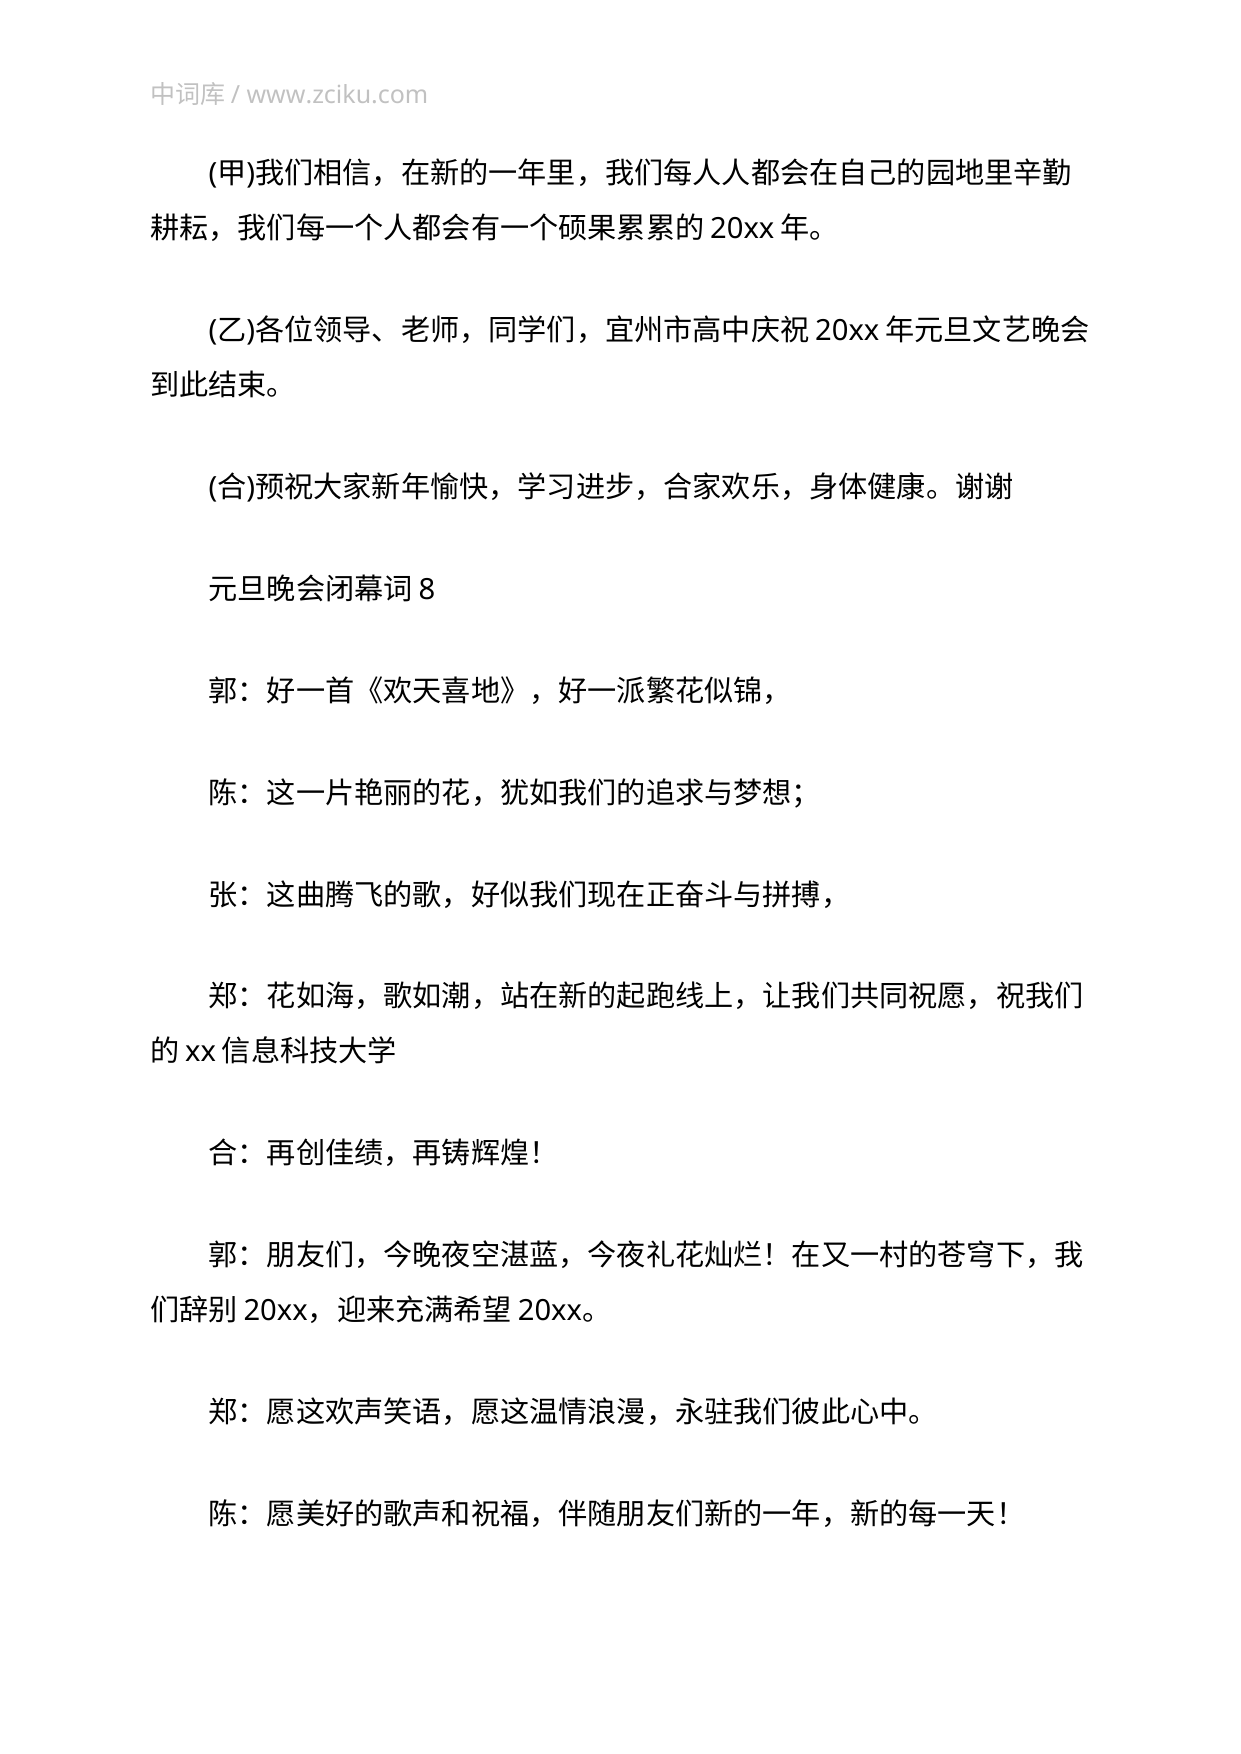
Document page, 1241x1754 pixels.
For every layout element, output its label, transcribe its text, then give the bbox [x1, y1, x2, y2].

text (合)预祝大家新年愉快，学习进步，合家欢乐，身体健康。谢谢 [150, 464, 1090, 506]
text 陈：愿美好的歌声和祝福，伴随朋友们新的一年，新的每一天！ [150, 1490, 1090, 1533]
text (甲)我们相信，在新的一年里，我们每人人都会在自己的园地里辛勤耕耘，我们每一个人都会有一个硕果累累的20xx年。 [150, 150, 1090, 247]
text 郑：愿这欢声笑语，愿这温情浪漫，永驻我们彼此心中。 [150, 1388, 1090, 1431]
text 张：这曲腾飞的歌，好似我们现在正奋斗与拼搏， [150, 871, 1090, 913]
text 陈：这一片艳丽的花，犹如我们的追求与梦想； [150, 769, 1090, 812]
text 郭：朋友们，今晚夜空湛蓝，今夜礼花灿烂！在又一村的苍穹下，我们辞别20xx，迎来充满希望20xx。 [150, 1232, 1090, 1329]
text 郭：好一首《欢天喜地》，好一派繁花似锦， [150, 668, 1090, 710]
text (乙)各位领导、老师，同学们，宜州市高中庆祝20xx年元旦文艺晚会到此结束。 [150, 307, 1090, 404]
text 合：再创佳绩，再铸辉煌！ [150, 1130, 1090, 1172]
text 郑：花如海，歌如潮，站在新的起跑线上，让我们共同祝愿，祝我们的xx信息科技大学 [150, 973, 1090, 1070]
text 元旦晚会闭幕词8 [150, 566, 1090, 608]
